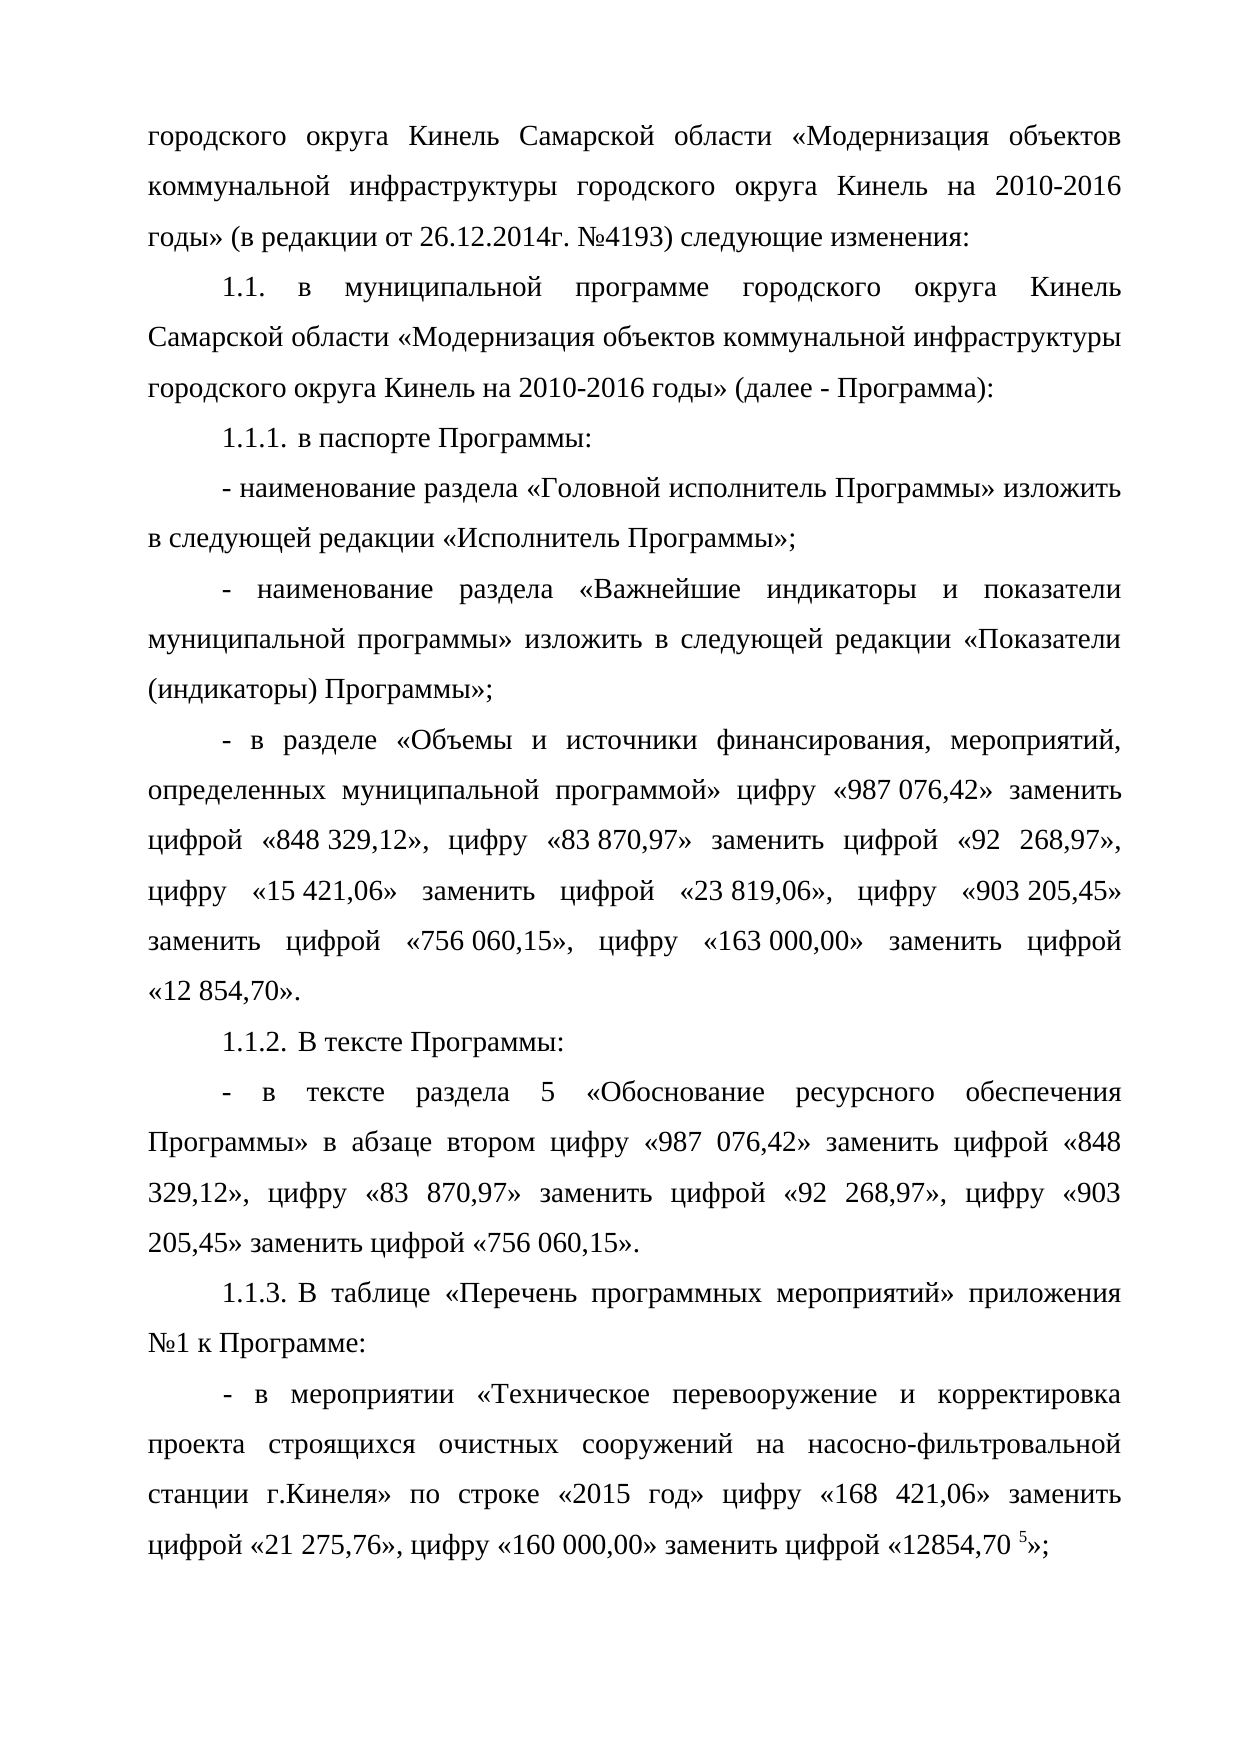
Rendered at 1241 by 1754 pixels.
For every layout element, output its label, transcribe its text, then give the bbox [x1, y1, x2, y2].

text - наименование раздела «Важнейшие индикаторы и показатели муниципальной программы» изложить в следующей редакции «Показатели (индикаторы) Программы»; [148, 571, 1122, 705]
text - наименование раздела «Головной исполнитель Программы» изложить в следующей редакции «Исполнитель Программы»; [148, 470, 1122, 554]
text - в тексте раздела 5 «Обоснование ресурсного обеспечения Программы» в абзаце втором цифру «987 076,42» заменить цифрой «848 329,12», цифру «83 870,97» заменить цифрой «92 268,97», цифру «903 205,45» заменить цифрой «756 060,15». [148, 1074, 1122, 1258]
list В таблице «Перечень программных мероприятий» приложения №1 к Программе: [148, 1275, 1122, 1359]
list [148, 118, 1122, 252]
list В тексте Программы: [148, 1024, 1122, 1057]
list в паспорте Программы: [148, 420, 1122, 453]
text - в разделе «Объемы и источники финансирования, мероприятий, определенных муниципальной программой» цифру «987 076,42» заменить цифрой «848 329,12», цифру «83 870,97» заменить цифрой «92 268,97», цифру «15 421,06» заменить цифрой «23 819,06», цифру «903 205,45» заменить цифрой «756 060,15», цифру «163 000,00» заменить цифрой «12 854,70». [148, 722, 1122, 1007]
list в муниципальной программе городского округа Кинель Самарской области «Модернизация объектов коммунальной инфраструктуры городского округа Кинель на 2010-2016 годы» (далее - Программа): [148, 269, 1122, 403]
text - в мероприятии «Техническое перевооружение и корректировка проекта строящихся очистных сооружений на насосно-фильтровальной станции г.Кинеля» по строке «2015 год» цифру «168 421,06» заменить цифрой «21 275,76», цифру «160 000,00» заменить цифрой «12854,70 5»; [148, 1376, 1122, 1560]
